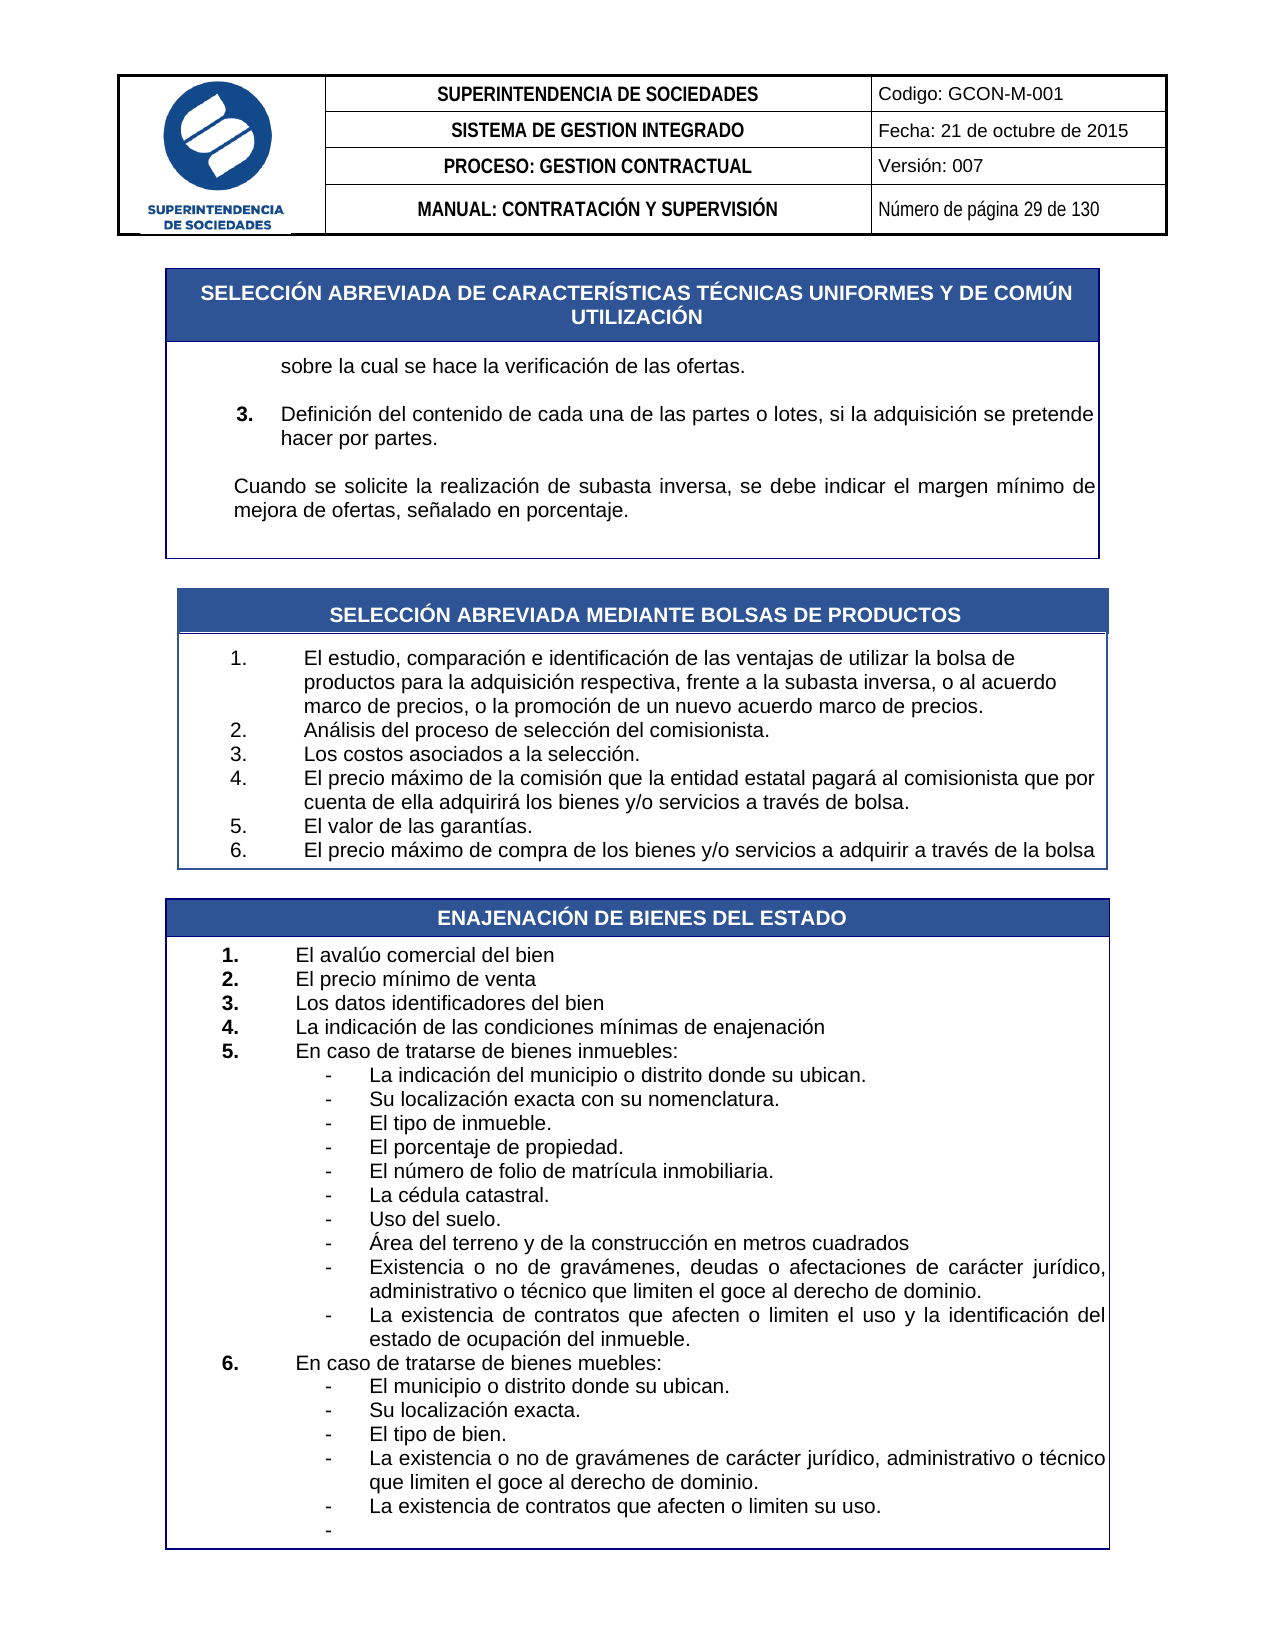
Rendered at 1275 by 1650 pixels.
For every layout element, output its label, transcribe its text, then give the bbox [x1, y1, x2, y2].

table_header SELECCIÓN ABREVIADA DE CARACTERÍSTICAS TÉCNICAS UNIFORMES Y DE COMÚN UTILIZACIÓN [167, 269, 1098, 341]
table_header SELECCIÓN ABREVIADA MEDIANTE BOLSAS DE PRODUCTOS [180, 591, 1106, 632]
table_header ENAJENACIÓN DE BIENES DEL ESTADO [167, 900, 1109, 936]
picture [140, 77, 291, 234]
table_cell El estudio, comparación e identificación de las ventajas de utilizar la bolsa de productos para la adquisición respectiva, frente a la subasta inversa, o al acuerdo marco de precios, o la promoción de un nuevo acuerdo marco de precios. Análisis del proceso de selección del comisionista. Los costos asociados a la selección. El precio máximo de la comisión que la entidad estatal pagará al comisionista que por cuenta de ella adquirirá los bienes y/o servicios a través de bolsa. El valor de las garantías. El precio máximo de compra de los bienes y/o servicios a adquirir a través de la bolsa [179, 633, 1106, 867]
